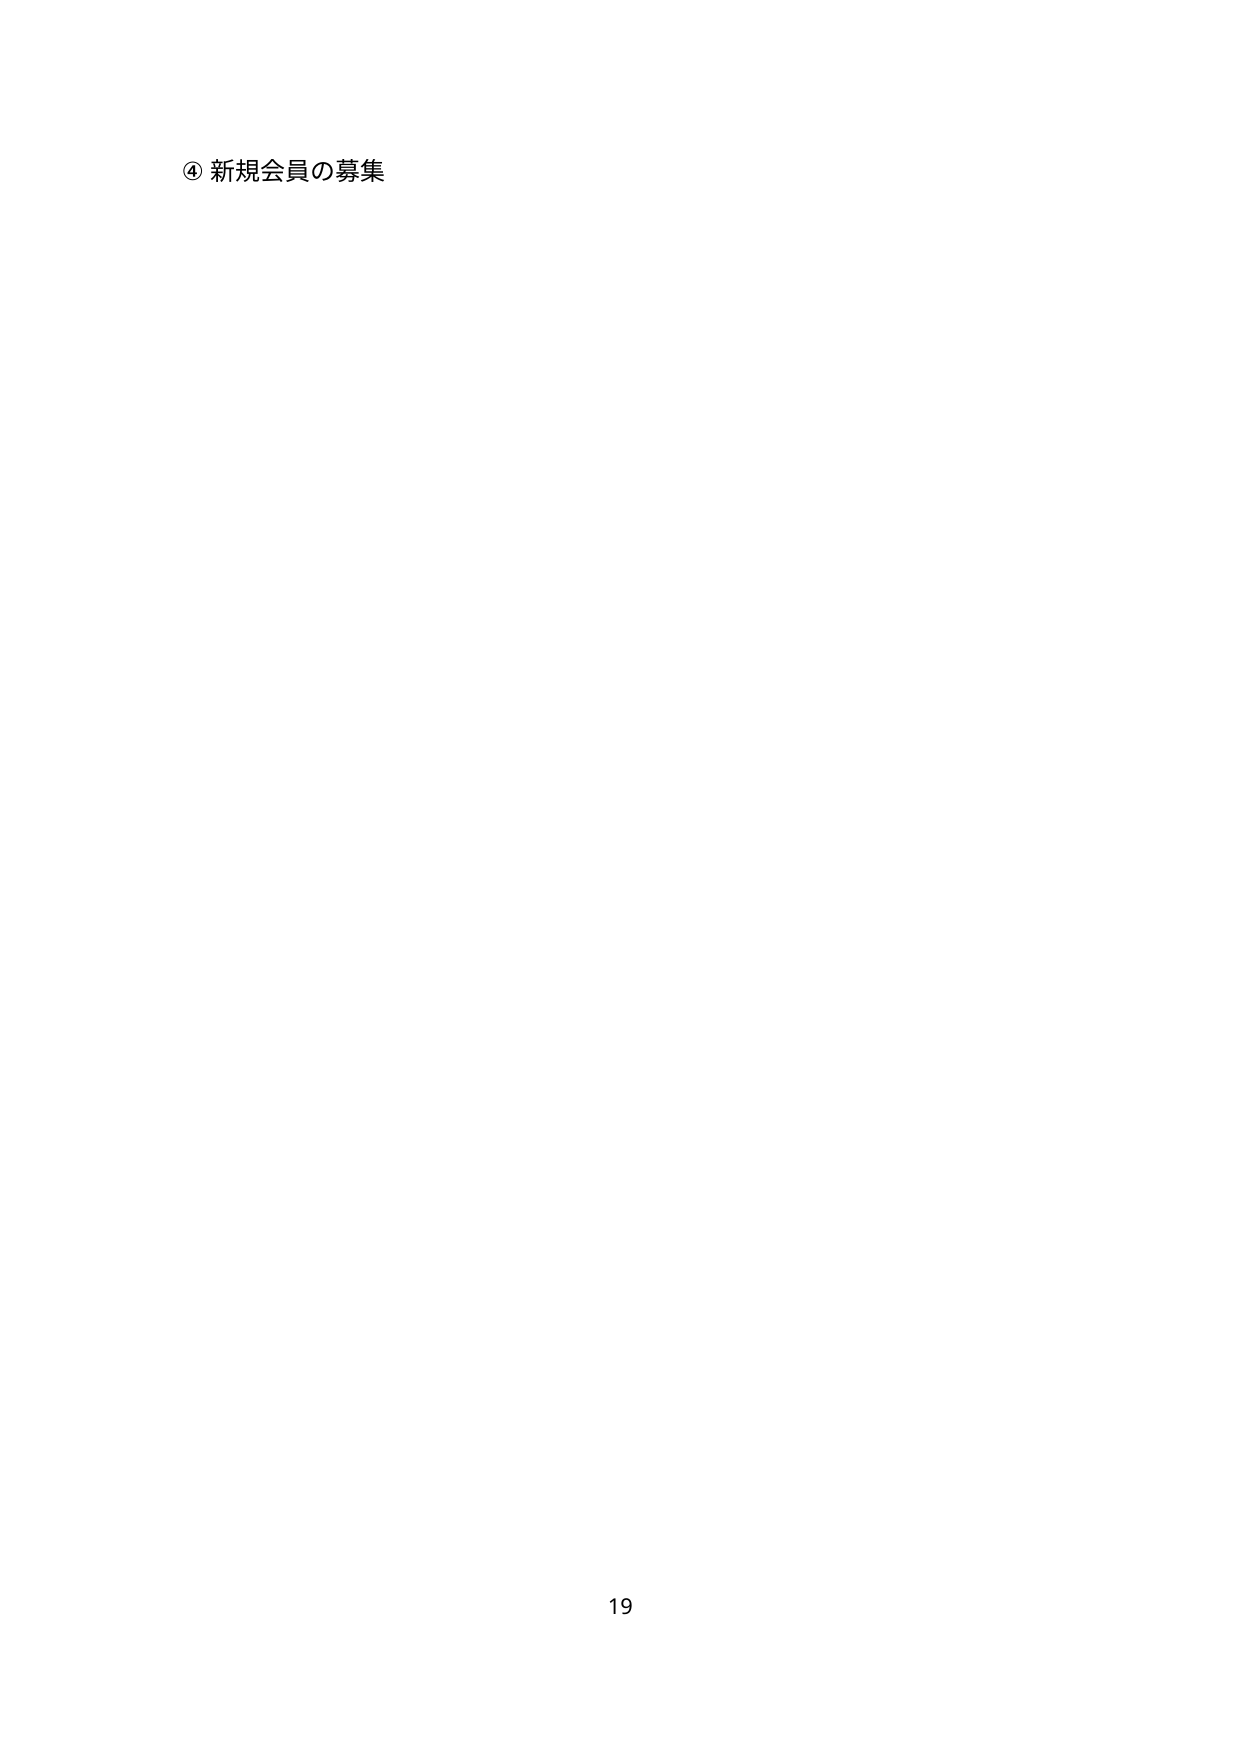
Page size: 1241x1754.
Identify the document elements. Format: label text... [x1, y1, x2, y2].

text ④ 新規会員の募集 [106, 134, 1134, 206]
